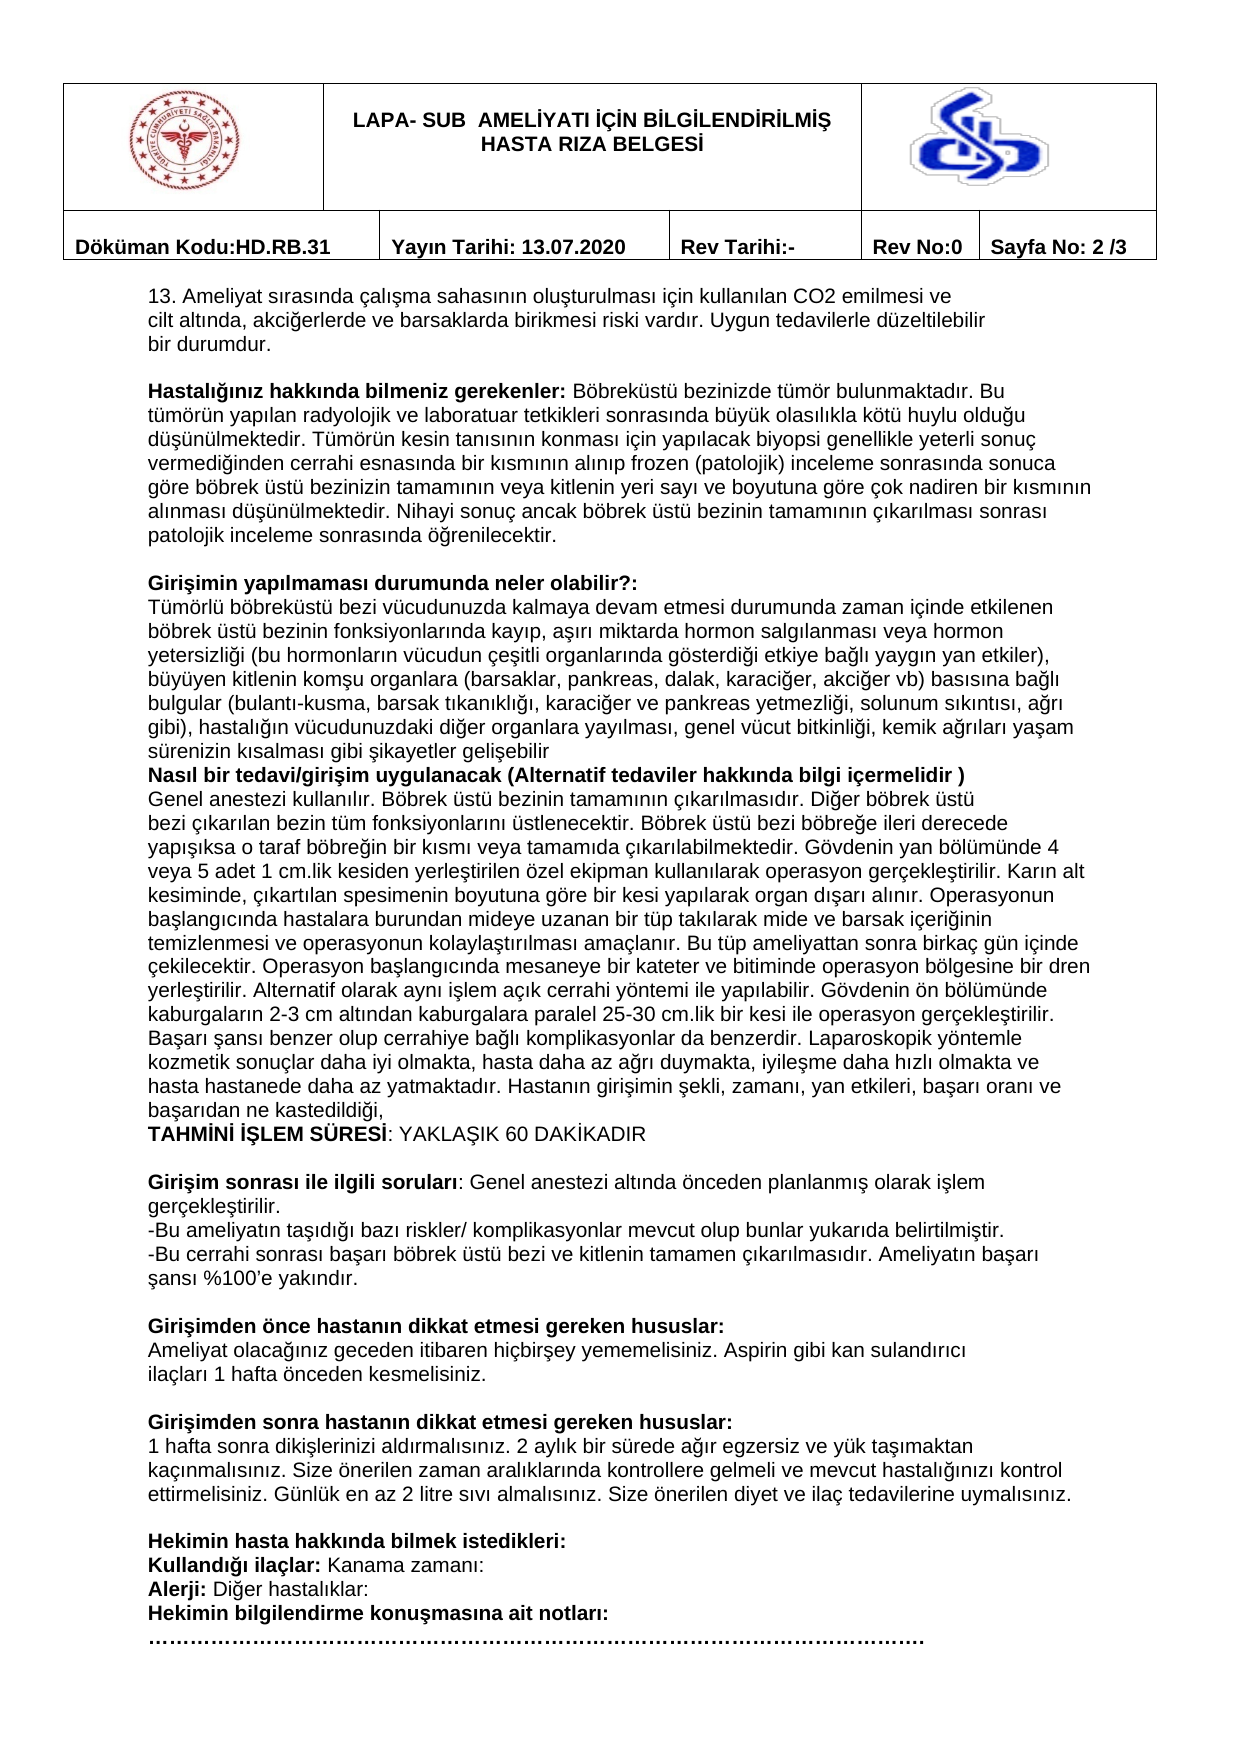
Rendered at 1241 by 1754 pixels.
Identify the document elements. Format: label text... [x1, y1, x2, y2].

text Girişimden sonra hastanın dikkat etmesi gereken hususlar: [148, 1409, 1092, 1433]
text ilaçları 1 hafta önceden kesmelisiniz. [148, 1362, 1092, 1386]
table_header [862, 84, 1156, 209]
text Girişimin yapılmaması durumunda neler olabilir?: [148, 571, 1092, 595]
picture [864, 84, 1073, 189]
text Girişim sonrası ile ilgili soruları: Genel anestezi altında önceden planlanmış olarak işlem [148, 1170, 1092, 1194]
text Hekimin hasta hakkında bilmek istedikleri: [148, 1529, 1092, 1553]
text tümörün yapılan radyolojik ve laboratuar tetkikleri sonrasında büyük olasılıkla kötü huylu olduğu düşünülmektedir. Tümörün kesin tanısının konması için yapılacak biyopsi genellikle yeterli sonuç vermediğinden cerrahi esnasında bir kısmının alınıp frozen (patolojik) inceleme sonrasında sonuca göre böbrek üstü bezinizin tamamının veya kitlenin yeri sayı ve boyutuna göre çok nadiren bir kısmının alınması düşünülmektedir. Nihayi sonuç ancak böbrek üstü bezinin tamamının çıkarılması sonrası patolojik inceleme sonrasında öğrenilecektir. [148, 403, 1092, 547]
text Genel anestezi kullanılır. Böbrek üstü bezinin tamamının çıkarılmasıdır. Diğer böbrek üstü [148, 787, 1092, 811]
text Alerji: Diğer hastalıklar: [148, 1577, 1092, 1601]
text bir durumdur. [148, 331, 1092, 355]
table_header LAPA- SUB AMELİYATI İÇİN BİLGİLENDİRİLMİŞ HASTA RIZA BELGESİ [324, 84, 861, 209]
text Nasıl bir tedavi/girişim uygulanacak (Alternatif tedaviler hakkında bilgi içermelidir ) [148, 763, 1092, 787]
table_cell Döküman Kodu:HD.RB.31 [64, 211, 379, 258]
text -Bu ameliyatın taşıdığı bazı riskler/ komplikasyonlar mevcut olup bunlar yukarıda belirtilmiştir. [148, 1218, 1092, 1242]
text 13. Ameliyat sırasında çalışma sahasının oluşturulması için kullanılan CO2 emilmesi ve [148, 283, 1092, 307]
text cilt altında, akciğerlerde ve barsaklarda birikmesi riski vardır. Uygun tedavilerle düzeltilebilir [148, 307, 1092, 331]
text bezi çıkarılan bezin tüm fonksiyonlarını üstlenecektir. Böbrek üstü bezi böbreğe ileri derecede yapışıksa o taraf böbreğin bir kısmı veya tamamıda çıkarılabilmektedir. Gövdenin yan bölümünde 4 veya 5 adet 1 cm.lik kesiden yerleştirilen özel ekipman kullanılarak operasyon gerçekleştirilir. Karın alt kesiminde, çıkartılan spesimenin boyutuna göre bir kesi yapılarak organ dışarı alınır. Operasyonun başlangıcında hastalara burundan mideye uzanan bir tüp takılarak mide ve barsak içeriğinin temizlenmesi ve operasyonun kolaylaştırılması amaçlanır. Bu tüp ameliyattan sonra birkaç gün içinde çekilecektir. Operasyon başlangıcında mesaneye bir kateter ve bitiminde operasyon bölgesine bir dren yerleştirilir. Alternatif olarak aynı işlem açık cerrahi yöntemi ile yapılabilir. Gövdenin ön bölümünde [148, 811, 1092, 1002]
text Tümörlü böbreküstü bezi vücudunuzda kalmaya devam etmesi durumunda zaman içinde etkilenen böbrek üstü bezinin fonksiyonlarında kayıp, aşırı miktarda hormon salgılanması veya hormon yetersizliği (bu hormonların vücudun çeşitli organlarında gösterdiği etkiye bağlı yaygın yan etkiler), büyüyen kitlenin komşu organlara (barsaklar, pankreas, dalak, karaciğer, akciğer vb) basısına bağlı bulgular (bulantı-kusma, barsak tıkanıklığı, karaciğer ve pankreas yetmezliği, solunum sıkıntısı, ağrı gibi), hastalığın vücudunuzdaki diğer organlara yayılması, genel vücut bitkinliği, kemik ağrıları yaşam sürenizin kısalması gibi şikayetler gelişebilir [148, 595, 1092, 763]
text 1 hafta sonra dikişlerinizi aldırmalısınız. 2 aylık bir sürede ağır egzersiz ve yük taşımaktan kaçınmalısınız. Size önerilen zaman aralıklarında kontrollere gelmeli ve mevcut hastalığınızı kontrol ettirmelisiniz. Günlük en az 2 litre sıvı almalısınız. Size önerilen diyet ve ilaç tedavilerine uymalısınız. [148, 1433, 1092, 1505]
text Hastalığınız hakkında bilmeniz gerekenler: Böbreküstü bezinizde tümör bulunmaktadır. Bu [148, 379, 1092, 403]
text Girişimden önce hastanın dikkat etmesi gereken hususlar: [148, 1314, 1092, 1338]
text Kullandığı ilaçlar: Kanama zamanı: [148, 1553, 1092, 1577]
text Ameliyat olacağınız geceden itibaren hiçbirşey yememelisiniz. Aspirin gibi kan sulandırıcı [148, 1338, 1092, 1362]
table_cell Rev No:0 [862, 211, 979, 258]
picture [74, 84, 299, 197]
text Hekimin bilgilendirme konuşmasına ait notları:…………………………………………………………………………………………………. [148, 1601, 1092, 1649]
table_cell Sayfa No: 2 /3 [980, 211, 1156, 258]
text gerçekleştirilir. [148, 1194, 1092, 1218]
table_cell Yayın Tarihi: 13.07.2020 [380, 211, 669, 258]
table_header [64, 84, 323, 209]
text TAHMİNİ İŞLEM SÜRESİ: YAKLAŞIK 60 DAKİKADIR [148, 1122, 1092, 1146]
text kaburgaların 2-3 cm altından kaburgalara paralel 25-30 cm.lik bir kesi ile operasyon gerçekleştirilir. Başarı şansı benzer olup cerrahiye bağlı komplikasyonlar da benzerdir. Laparoskopik yöntemle kozmetik sonuçlar daha iyi olmakta, hasta daha az ağrı duymakta, iyileşme daha hızlı olmakta ve hasta hastanede daha az yatmaktadır. Hastanın girişimin şekli, zamanı, yan etkileri, başarı oranı ve başarıdan ne kastedildiği, [148, 1002, 1092, 1122]
text -Bu cerrahi sonrası başarı böbrek üstü bezi ve kitlenin tamamen çıkarılmasıdır. Ameliyatın başarı şansı %100’e yakındır. [148, 1242, 1092, 1290]
table_cell Rev Tarihi:- [670, 211, 861, 258]
